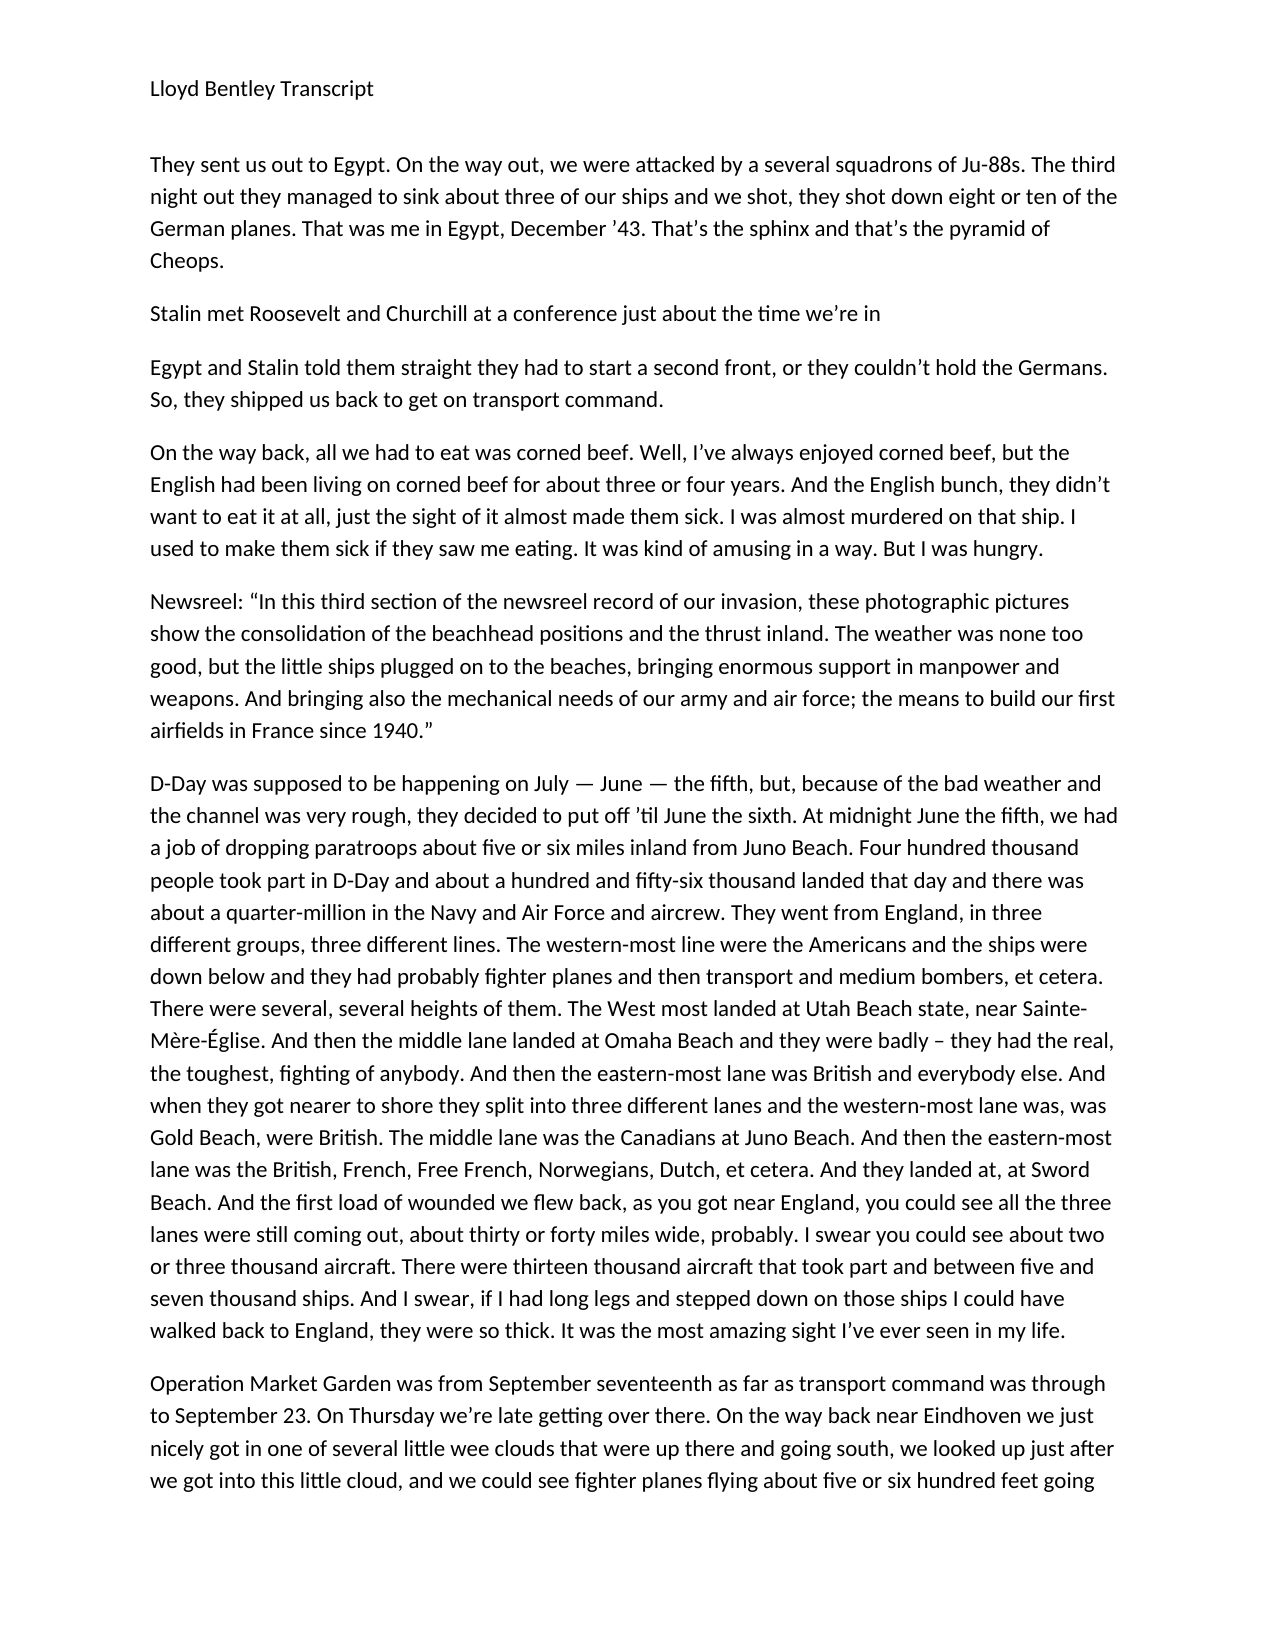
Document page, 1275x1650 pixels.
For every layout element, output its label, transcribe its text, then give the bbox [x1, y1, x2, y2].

text D-Day was supposed to be happening on July — June — the fifth, but, because of the bad weather and the channel was very rough, they decided to put off ’til June the sixth. At midnight June the fifth, we had a job of dropping paratroops about five or six miles inland from Juno Beach. Four hundred thousand people took part in D-Day and about a hundred and fifty-six thousand landed that day and there was about a quarter-million in the Navy and Air Force and aircrew. They went from England, in three different groups, three different lines. The western-most line were the Americans and the ships were down below and they had probably fighter planes and then transport and medium bombers, et cetera. There were several, several heights of them. The West most landed at Utah Beach state, near Sainte-Mère-Église. And then the middle lane landed at Omaha Beach and they were badly – they had the real, the toughest, fighting of anybody. And then the eastern-most lane was British and everybody else. And when they got nearer to shore they split into three different lanes and the western-most lane was, was Gold Beach, were British. The middle lane was the Canadians at Juno Beach. And then the eastern-most lane was the British, French, Free French, Norwegians, Dutch, et cetera. And they landed at, at Sword Beach. And the first load of wounded we flew back, as you got near England, you could see all the three lanes were still coming out, about thirty or forty miles wide, probably. I swear you could see about two or three thousand aircraft. There were thirteen thousand aircraft that took part and between five and seven thousand ships. And I swear, if I had long legs and stepped down on those ships I could have walked back to England, they were so thick. It was the most amazing sight I’ve ever seen in my life. [150, 769, 1125, 1344]
text On the way back, all we had to eat was corned beef. Well, I’ve always enjoyed corned beef, but the English had been living on corned beef for about three or four years. And the English bunch, they didn’t want to eat it at all, just the sight of it almost made them sick. I was almost murdered on that ship. I used to make them sick if they saw me eating. It was kind of amusing in a way. But I was hungry. [150, 438, 1125, 562]
text Egypt and Stalin told them straight they had to start a second front, or they couldn’t hold the Germans. So, they shipped us back to get on transport command. [150, 353, 1125, 413]
text Newsreel: “In this third section of the newsreel record of our invasion, these photographic pictures show the consolidation of the beachhead positions and the thrust inland. The weather was none too good, but the little ships plugged on to the beaches, bringing enormous support in manpower and weapons. And bringing also the mechanical needs of our army and air force; the means to build our first airfields in France since 1940.” [150, 587, 1125, 744]
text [150, 1369, 1125, 1494]
text Stalin met Roosevelt and Churchill at a conference just about the time we’re in [150, 299, 1125, 328]
text They sent us out to Egypt. On the way out, we were attacked by a several squadrons of Ju-88s. The third night out they managed to sink about three of our ships and we shot, they shot down eight or ten of the German planes. That was me in Egypt, December ’43. That’s the sphinx and that’s the pyramid of Cheops. [150, 150, 1125, 274]
